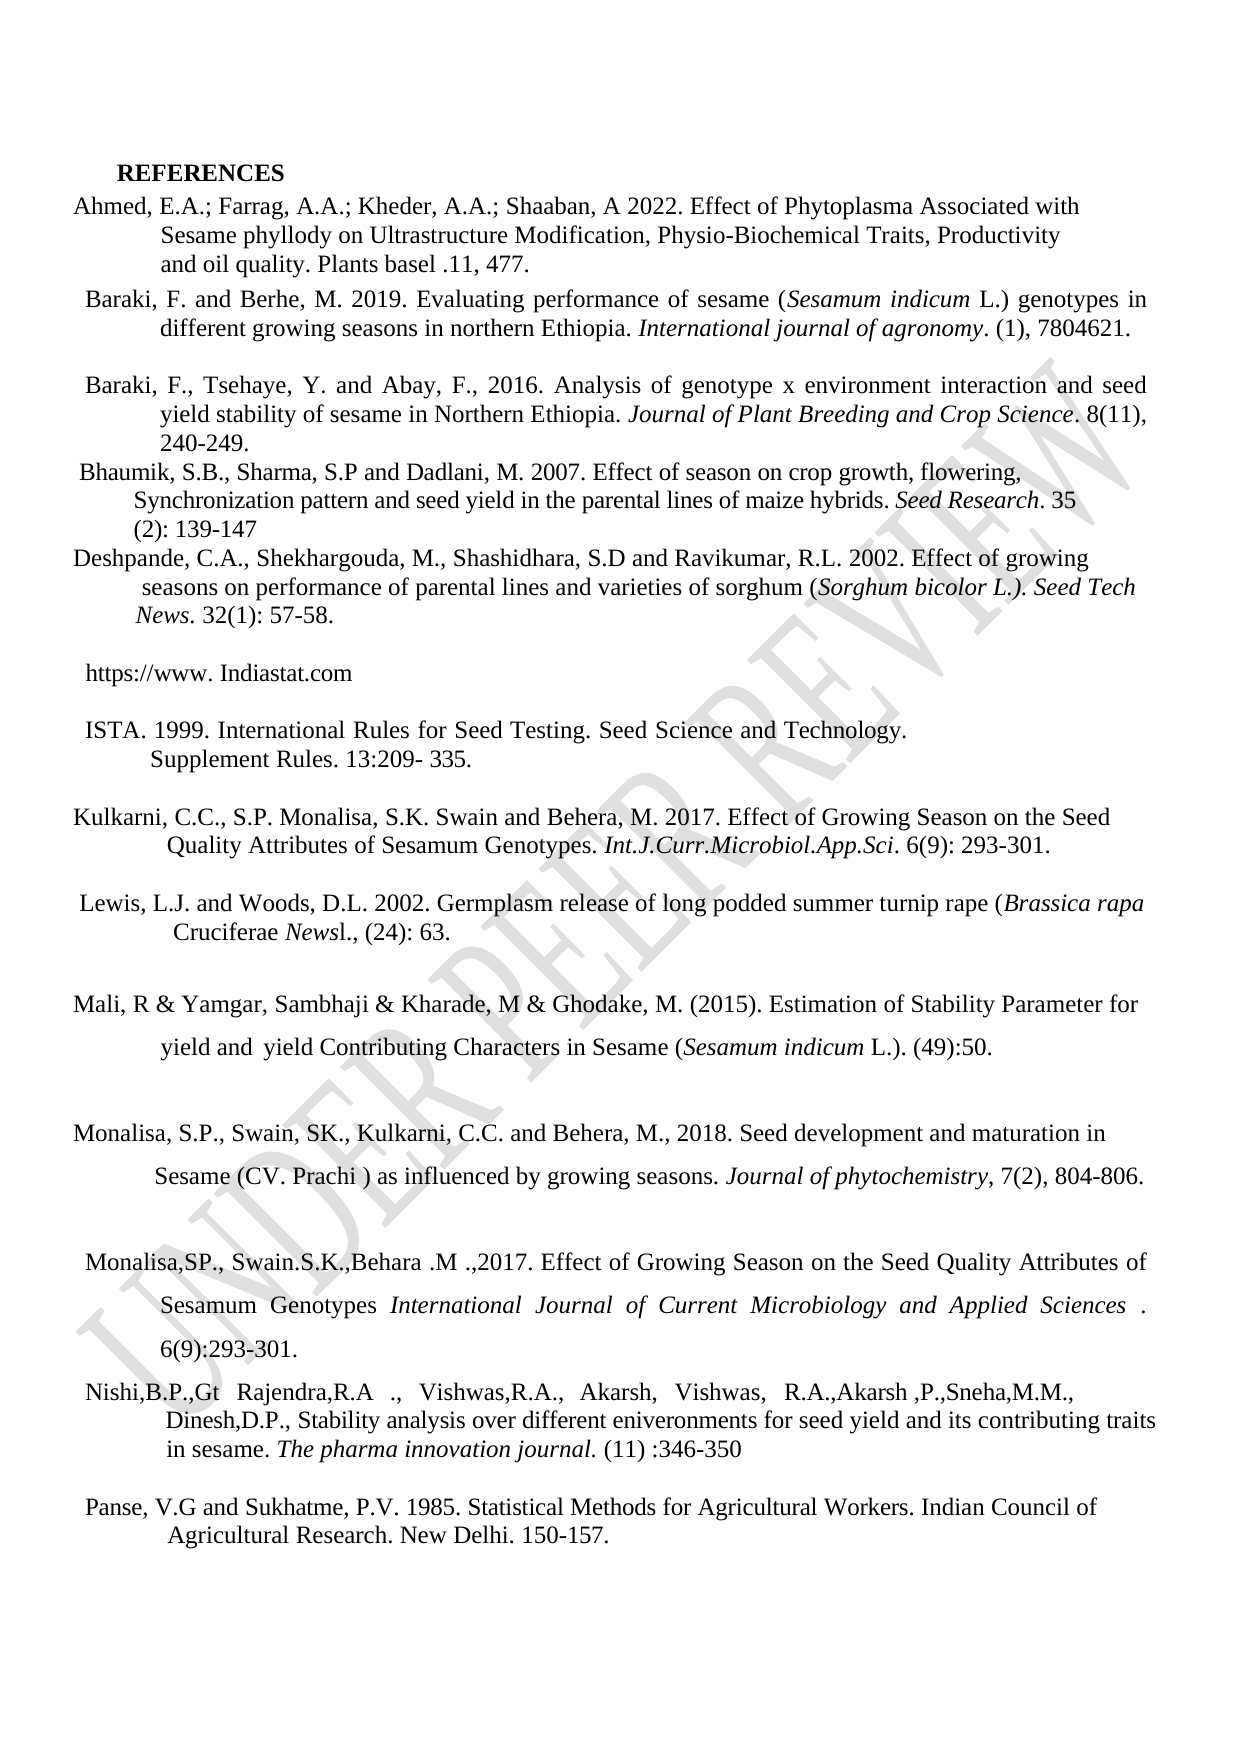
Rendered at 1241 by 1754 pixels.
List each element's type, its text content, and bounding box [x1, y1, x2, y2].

text Lewis, L.J. and Woods, D.L. 2002. Germplasm release of long podded summer turnip rape (Brassica rapa [73, 888, 1159, 917]
text https://www. Indiastat.com [73, 658, 1147, 687]
text yield and yield Contributing Characters in Sesame (Sesamum indicum L.). (49):50. [73, 1032, 1147, 1061]
text Cruciferae Newsl., (24): 63. [73, 917, 1159, 946]
text Panse, V.G and Sukhatme, P.V. 1985. Statistical Methods for Agricultural Workers. Indian Council of [85, 1492, 1159, 1521]
text Synchronization pattern and seed yield in the parental lines of maize hybrids. Seed Research. 35 [79, 486, 1147, 514]
text (2): 139-147 [73, 514, 1147, 543]
text Monalisa,SP., Swain.S.K.,Behara .M .,2017. Effect of Growing Season on the Seed Quality Attributes of Sesamum Genotypes International Journal of Current Microbiology and Applied Sciences . 6(9):293-301. [85, 1247, 1147, 1362]
text Supplement Rules. 13:209- 335. [150, 744, 1159, 773]
text Dinesh,D.P., Stability analysis over different eniveronments for seed yield and its contributing traits [85, 1406, 1159, 1434]
text in sesame. The pharma innovation journal. (11) :346-350 [85, 1434, 1159, 1463]
text REFERENCES [73, 158, 1159, 187]
text Mali, R & Yamgar, Sambhaji & Kharade, M & Ghodake, M. (2015). Estimation of Stability Parameter for [73, 989, 1147, 1017]
text Kulkarni, C.C., S.P. Monalisa, S.K. Swain and Behera, M. 2017. Effect of Growing Season on the Seed [73, 802, 1159, 831]
text Agricultural Research. New Delhi. 150-157. [85, 1521, 1159, 1549]
text seasons on performance of parental lines and varieties of sorghum (Sorghum bicolor L.). Seed Tech [73, 572, 1147, 601]
text Ahmed, E.A.; Farrag, A.A.; Kheder, A.A.; Shaaban, A 2022. Effect of Phytoplasma Associated with [73, 191, 1147, 220]
text Deshpande, C.A., Shekhargouda, M., Shashidhara, S.D and Ravikumar, R.L. 2002. Effect of growing [73, 543, 1147, 572]
text ISTA. 1999. International Rules for Seed Testing. Seed Science and Technology. [85, 716, 1159, 744]
text Nishi,B.P.,Gt Rajendra,R.A ., Vishwas,R.A., Akarsh, Vishwas, R.A.,Akarsh ,P.,Sneha,M.M., [85, 1377, 1159, 1406]
text and oil quality. Plants basel .11, 477. [73, 249, 1147, 277]
text Monalisa, S.P., Swain, SK., Kulkarni, C.C. and Behera, M., 2018. Seed development and maturation in [73, 1118, 1147, 1147]
text Sesame (CV. Prachi ) as influenced by growing seasons. Journal of phytochemistry, 7(2), 804-806. [73, 1161, 1147, 1190]
text Bhaumik, S.B., Sharma, S.P and Dadlani, M. 2007. Effect of season on crop growth, flowering, [79, 457, 1147, 486]
text Sesame phyllody on Ultrastructure Modification, Physio-Biochemical Traits, Productivity [73, 220, 1147, 249]
text Quality Attributes of Sesamum Genotypes. Int.J.Curr.Microbiol.App.Sci. 6(9): 293-301. [73, 831, 1159, 859]
text Baraki, F. and Berhe, M. 2019. Evaluating performance of sesame (Sesamum indicum L.) genotypes in different growing seasons in northern Ethiopia. International journal of agronomy. (1), 7804621. [85, 284, 1147, 341]
text Baraki, F., Tsehaye, Y. and Abay, F., 2016. Analysis of genotype x environment interaction and seed yield stability of sesame in Northern Ethiopia. Journal of Plant Breeding and Crop Science. 8(11), 240-249. [85, 371, 1147, 457]
text News. 32(1): 57-58. [73, 601, 1147, 629]
